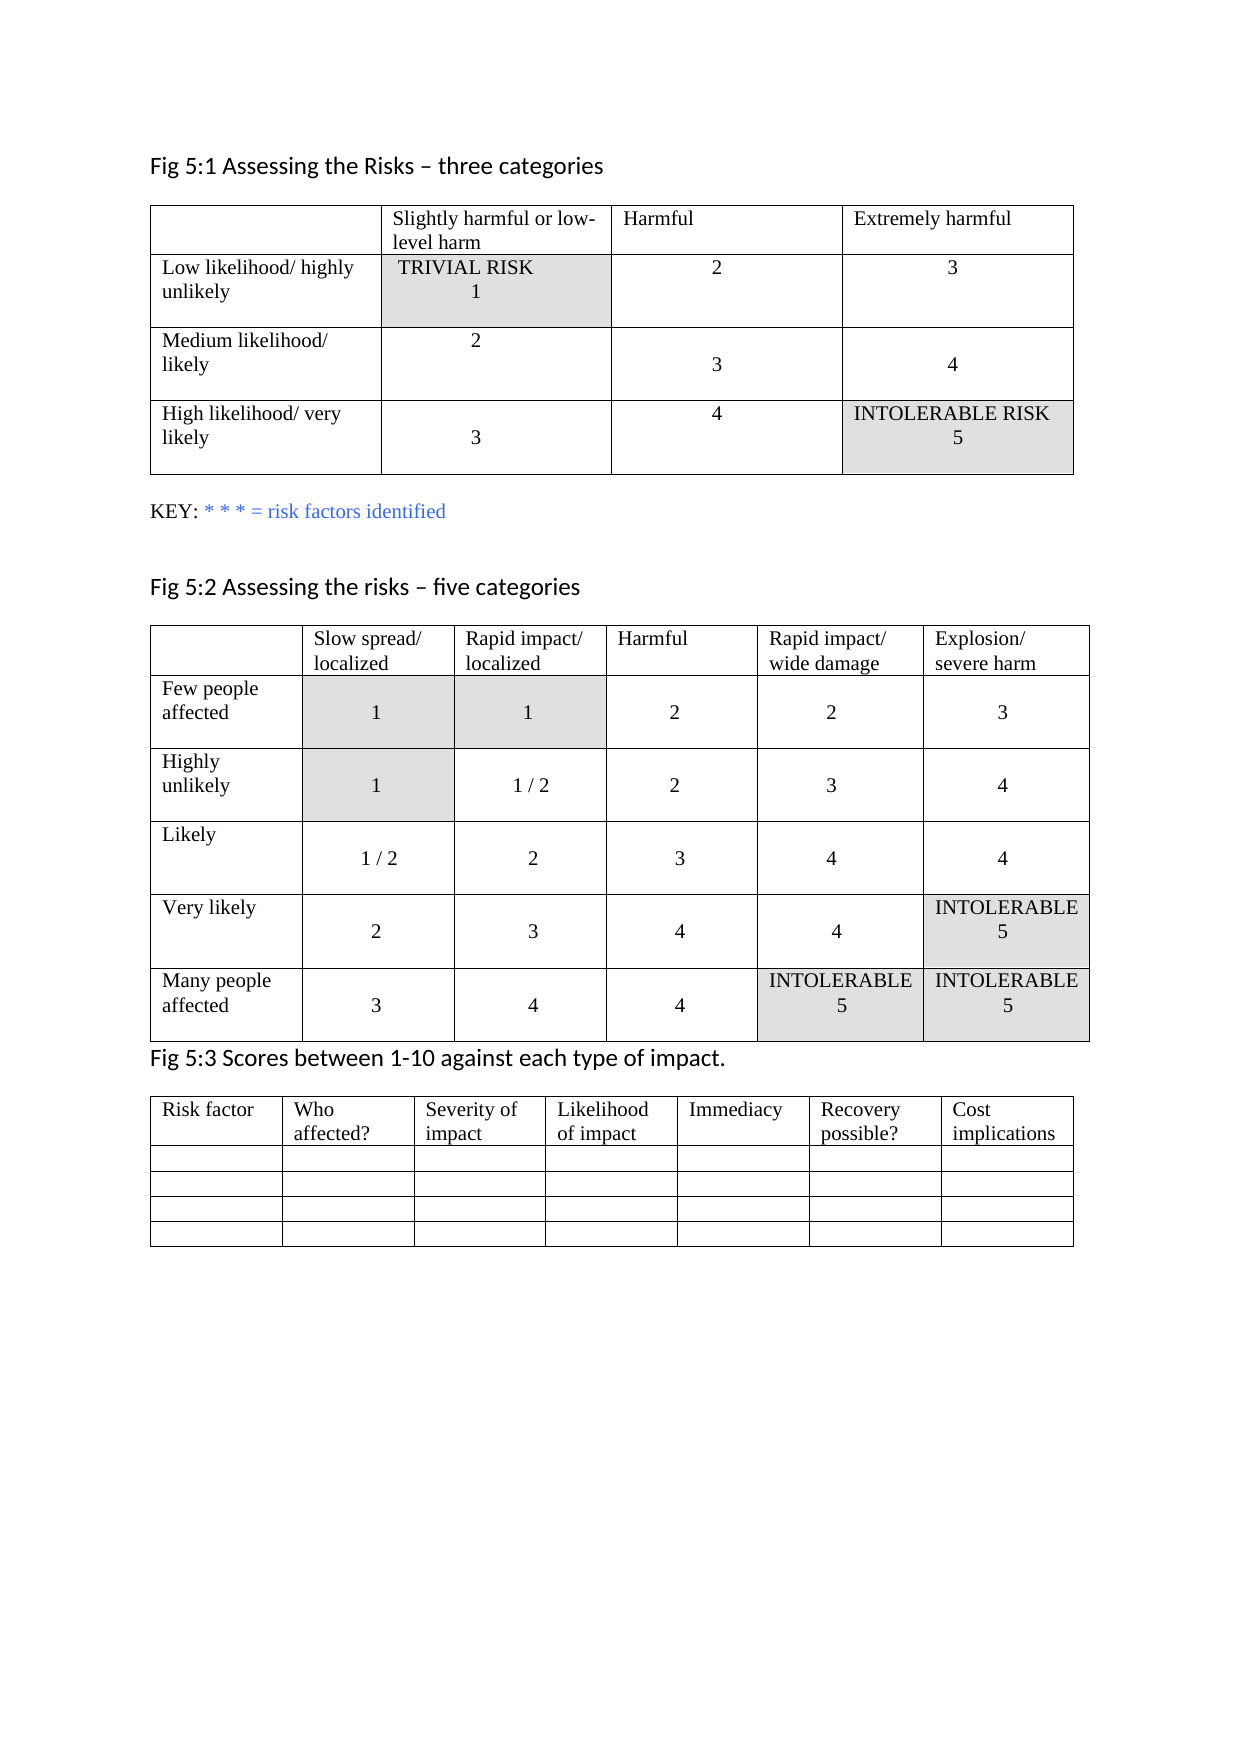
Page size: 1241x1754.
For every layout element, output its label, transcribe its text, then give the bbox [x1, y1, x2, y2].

table_cell [678, 1222, 809, 1246]
table_cell 4 [612, 401, 842, 473]
table_header Rapid impact/ wide damage [758, 626, 923, 674]
table_cell [942, 1197, 1073, 1221]
table_cell Few people affected [151, 676, 302, 748]
table_header Slow spread/ localized [303, 626, 454, 674]
table_cell 2 [303, 895, 454, 967]
table_cell Medium likelihood/ likely [151, 328, 381, 400]
table_cell 2 [382, 328, 611, 400]
table_cell 4 [607, 895, 757, 967]
table_header Explosion/ severe harm [924, 626, 1089, 674]
table_cell Low likelihood/ highly unlikely [151, 255, 381, 327]
table_cell [942, 1146, 1073, 1171]
table_cell [151, 1197, 282, 1221]
table_cell 2 [455, 822, 606, 894]
table_cell Highly unlikely [151, 749, 302, 821]
table_cell [810, 1197, 941, 1221]
table_cell Very likely [151, 895, 302, 967]
table_cell Many people affected [151, 969, 302, 1041]
table_cell [151, 1172, 282, 1196]
text Fig 5:1 Assessing the Risks – three categories [150, 150, 1090, 181]
table_cell [678, 1197, 809, 1221]
table_cell 1 [303, 676, 454, 748]
table_cell [415, 1197, 545, 1221]
table_cell [415, 1146, 545, 1171]
table_cell 2 [758, 676, 923, 748]
table_cell INTOLERABLE 5 [758, 969, 923, 1041]
table_cell 1 [303, 749, 454, 821]
table_cell [942, 1172, 1073, 1196]
table_cell [546, 1222, 677, 1246]
table_header Slightly harmful or low-level harm [382, 206, 611, 254]
table_cell 3 [924, 676, 1089, 748]
table_cell [415, 1172, 545, 1196]
table_cell INTOLERABLE 5 [924, 969, 1089, 1041]
table_cell 4 [843, 328, 1073, 400]
table_cell 3 [303, 969, 454, 1041]
table_header Severity of impact [415, 1097, 545, 1145]
table_header [151, 206, 381, 254]
table_cell 3 [382, 401, 611, 473]
table_cell 4 [607, 969, 757, 1041]
table_header Rapid impact/ localized [455, 626, 606, 674]
table_cell 4 [758, 822, 923, 894]
table_header [151, 626, 302, 674]
table_cell [546, 1172, 677, 1196]
table_header Extremely harmful [843, 206, 1073, 254]
table_header Immediacy [678, 1097, 809, 1145]
table_cell [283, 1197, 414, 1221]
table_cell [810, 1146, 941, 1171]
table_cell 4 [455, 969, 606, 1041]
table_cell [546, 1197, 677, 1221]
table_cell 2 [612, 255, 842, 327]
table_cell [942, 1222, 1073, 1246]
table_header Harmful [607, 626, 757, 674]
table_cell [283, 1146, 414, 1171]
table_cell 4 [924, 822, 1089, 894]
table_cell TRIVIAL RISK 1 [382, 255, 611, 327]
table_header Recovery possible? [810, 1097, 941, 1145]
table_cell [283, 1222, 414, 1246]
table_header Cost implications [942, 1097, 1073, 1145]
table_header Harmful [612, 206, 842, 254]
text Fig 5:2 Assessing the risks – five categories [150, 571, 1090, 601]
table_cell 3 [455, 895, 606, 967]
table_cell 3 [843, 255, 1073, 327]
table_header Likelihood of impact [546, 1097, 677, 1145]
table_cell 3 [607, 822, 757, 894]
table_cell 1 / 2 [303, 822, 454, 894]
text Fig 5:3 Scores between 1-10 against each type of impact. [150, 1042, 1090, 1072]
table_header Who affected? [283, 1097, 414, 1145]
table_cell High likelihood/ very likely [151, 401, 381, 473]
table_cell 2 [607, 676, 757, 748]
table_header Risk factor [151, 1097, 282, 1145]
table_cell INTOLERABLE RISK 5 [843, 401, 1073, 473]
table_cell INTOLERABLE 5 [924, 895, 1089, 967]
table_cell [810, 1172, 941, 1196]
table_cell [678, 1146, 809, 1171]
table_cell [151, 1146, 282, 1171]
table_cell [678, 1172, 809, 1196]
table_cell 3 [758, 749, 923, 821]
text KEY: * * * = risk factors identified [150, 498, 1090, 523]
table_cell 4 [924, 749, 1089, 821]
table_cell [151, 1222, 282, 1246]
table_cell [283, 1172, 414, 1196]
table_cell 3 [612, 328, 842, 400]
table_cell [415, 1222, 545, 1246]
table_cell [546, 1146, 677, 1171]
table_cell Likely [151, 822, 302, 894]
table_cell 1 / 2 [455, 749, 606, 821]
table_cell 2 [607, 749, 757, 821]
table_cell 1 [455, 676, 606, 748]
table_cell [810, 1222, 941, 1246]
table_cell 4 [758, 895, 923, 967]
